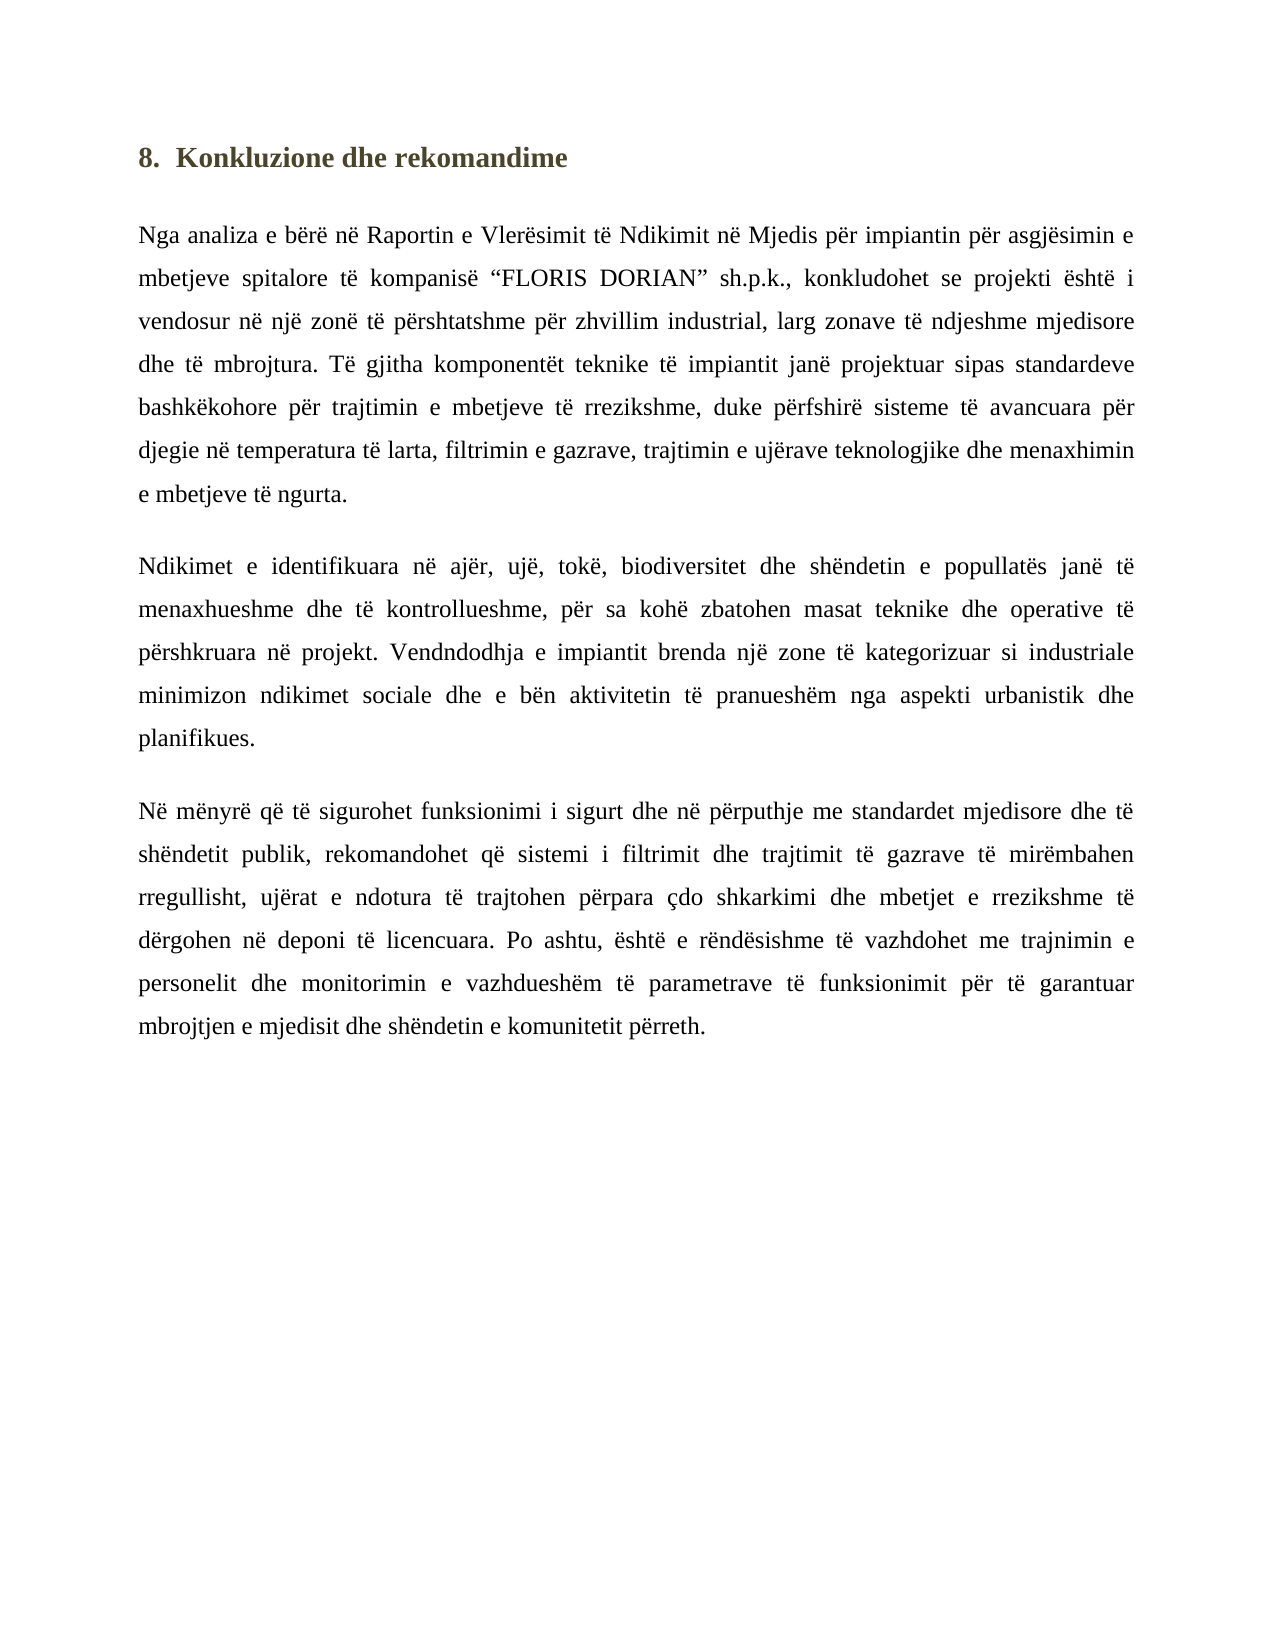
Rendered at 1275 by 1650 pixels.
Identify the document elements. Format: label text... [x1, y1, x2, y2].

text Nga analiza e bërë në Raportin e Vlerësimit të Ndikimit në Mjedis për impiantin për asgjësimin e mbetjeve spitalore të kompanisë “FLORIS DORIAN” sh.p.k., konkludohet se projekti është i vendosur në një zonë të përshtatshme për zhvillim industrial, larg zonave të ndjeshme mjedisore dhe të mbrojtura. Të gjitha komponentët teknike të impiantit janë projektuar sipas standardeve bashkëkohore për trajtimin e mbetjeve të rrezikshme, duke përfshirë sisteme të avancuara për djegie në temperatura të larta, filtrimin e gazrave, trajtimin e ujërave teknologjike dhe menaxhimin e mbetjeve të ngurta. [138, 220, 1136, 507]
text Në mënyrë që të sigurohet funksionimi i sigurt dhe në përputhje me standardet mjedisore dhe të shëndetit publik, rekomandohet që sistemi i filtrimit dhe trajtimit të gazrave të mirëmbahen rregullisht, ujërat e ndotura të trajtohen përpara çdo shkarkimi dhe mbetjet e rrezikshme të dërgohen në deponi të licencuara. Po ashtu, është e rëndësishme të vazhdohet me trajnimin e personelit dhe monitorimin e vazhdueshëm të parametrave të funksionimit për të garantuar mbrojtjen e mjedisit dhe shëndetin e komunitetit përreth. [138, 796, 1136, 1040]
text Ndikimet e identifikuara në ajër, ujë, tokë, biodiversitet dhe shëndetin e popullatës janë të menaxhueshme dhe të kontrollueshme, për sa kohë zbatohen masat teknike dhe operative të përshkruara në projekt. Vendndodhja e impiantit brenda një zone të kategorizuar si industriale minimizon ndikimet sociale dhe e bën aktivitetin të pranueshëm nga aspekti urbanistik dhe planifikues. [138, 551, 1136, 752]
subtitle Konkluzione dhe rekomandime [138, 141, 1136, 174]
